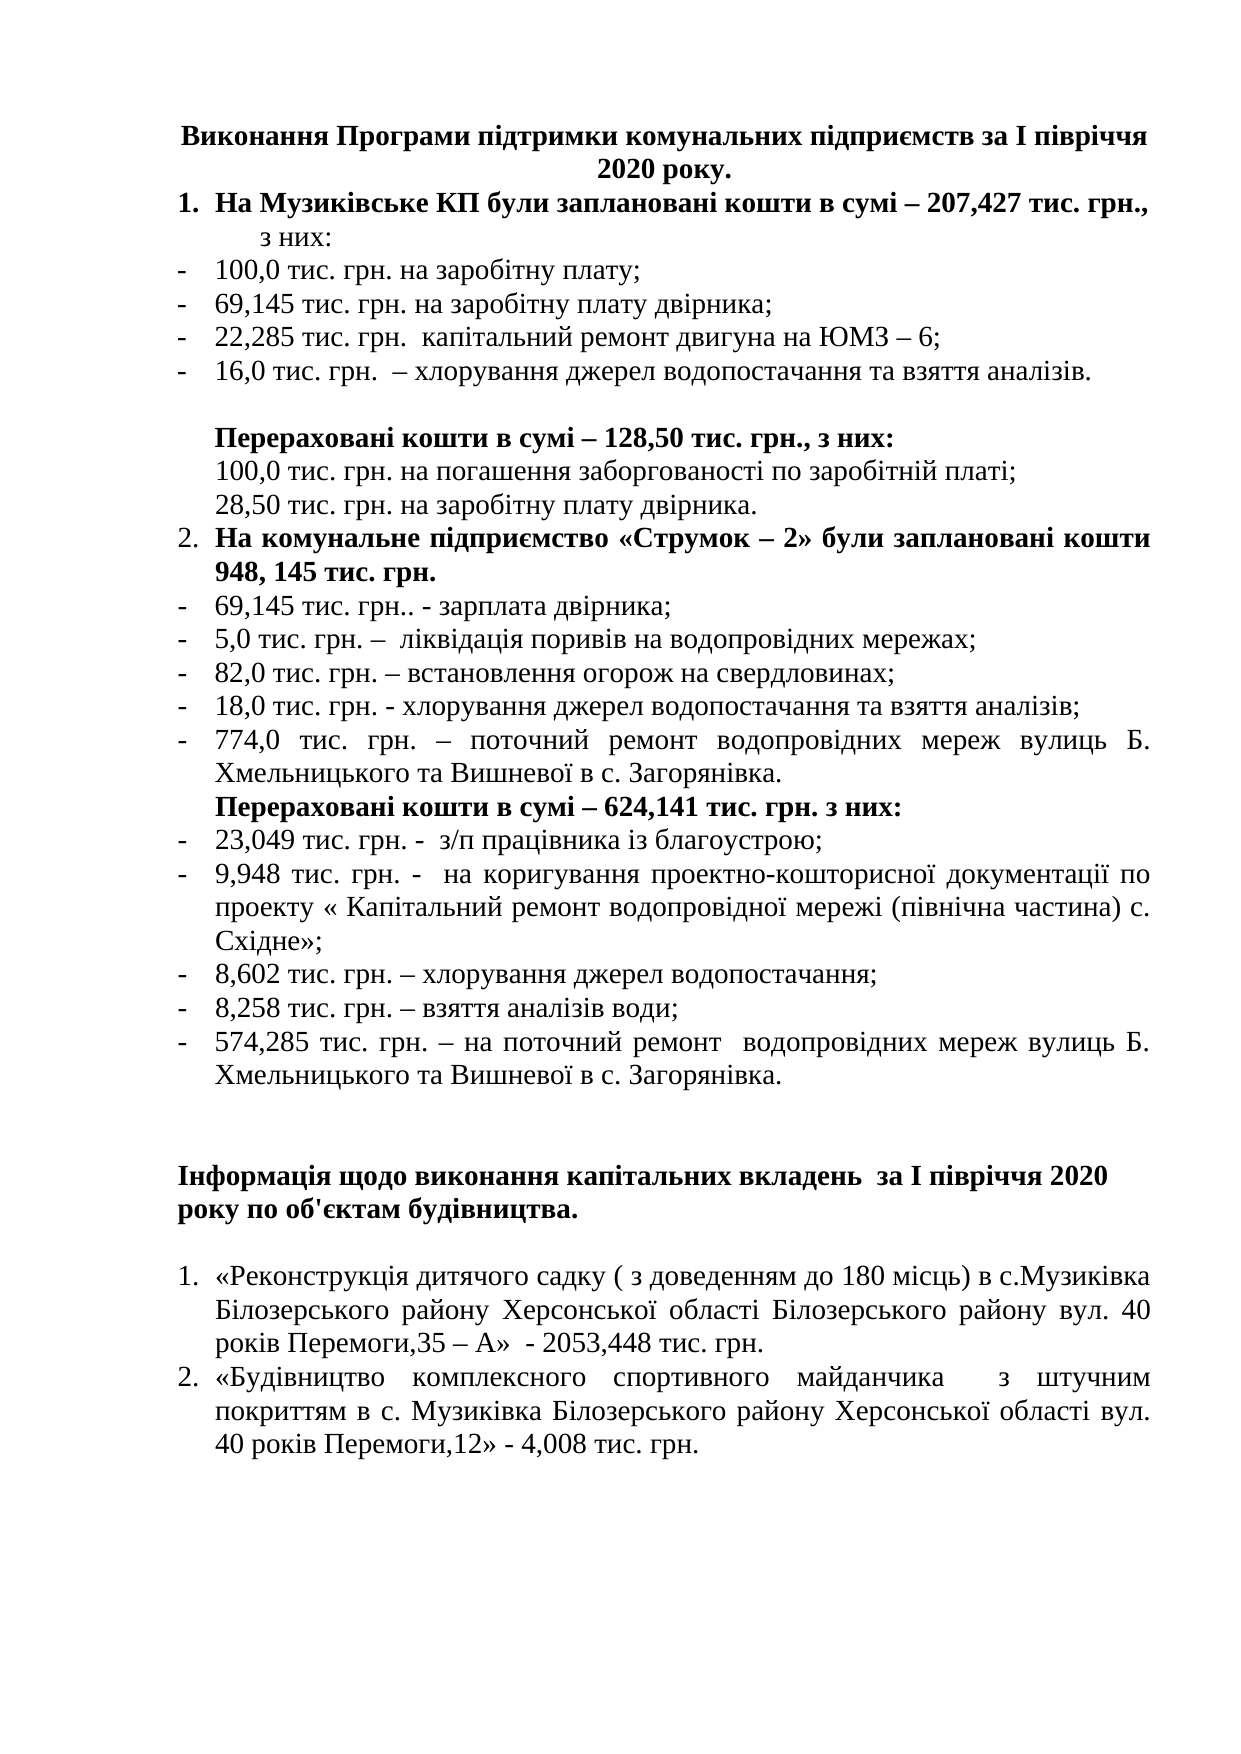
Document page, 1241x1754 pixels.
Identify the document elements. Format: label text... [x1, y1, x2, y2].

list 774,0 тис. грн. – поточний ремонт водопровідних мереж вулиць Б. Хмельницького та Вишневої в с. Загорянівка. [177, 722, 1152, 789]
list 69,145 тис. грн. на заробітну плату двірника; [177, 286, 1152, 319]
list 9,948 тис. грн. - на коригування проектно-кошторисної документації по проекту « Капітальний ремонт водопровідної мережі (північна частина) с. Східне»; [177, 856, 1152, 957]
text Перераховані кошти в сумі – 624,141 тис. грн. з них: [215, 789, 1152, 822]
text 28,50 тис. грн. на заробітну плату двірника. [215, 487, 1152, 521]
list 69,145 тис. грн.. - зарплата двірника; [177, 588, 1152, 621]
list 18,0 тис. грн. - хлорування джерел водопостачання та взяття аналізів; [177, 688, 1152, 722]
text 100,0 тис. грн. на погашення заборгованості по заробітній платі; [215, 453, 1152, 487]
list На Музиківське КП були заплановані кошти в сумі – 207,427 тис. грн., [177, 185, 1152, 219]
text Інформація щодо виконання капітальних вкладень за І півріччя 2020 року по об'єктам будівництва. [177, 1158, 1152, 1225]
list 23,049 тис. грн. - з/п працівника із благоустрою; [177, 822, 1152, 856]
text Виконання Програми підтримки комунальних підприємств за І півріччя 2020 року. [177, 118, 1152, 185]
list 82,0 тис. грн. – встановлення огорож на свердловинах; [177, 655, 1152, 688]
list «Будівництво комплексного спортивного майданчика з штучним покриттям в с. Музиківка Білозерського району Херсонської області вул. 40 років Перемоги,12» - 4,008 тис. грн. [177, 1359, 1152, 1460]
list На комунальне підприємство «Струмок – 2» були заплановані кошти 948, 145 тис. грн. [177, 521, 1152, 588]
list 8,258 тис. грн. – взяття аналізів води; [177, 990, 1152, 1024]
list «Реконструкція дитячого садку ( з доведенням до 180 місць) в с.Музиківка Білозерського району Херсонської області Білозерського району вул. 40 років Перемоги,35 – А» - 2053,448 тис. грн. [177, 1258, 1152, 1359]
list 574,285 тис. грн. – на поточний ремонт водопровідних мереж вулиць Б. Хмельницького та Вишневої в с. Загорянівка. [177, 1024, 1152, 1091]
list 16,0 тис. грн. – хлорування джерел водопостачання та взяття аналізів. [177, 353, 1152, 386]
list 5,0 тис. грн. – ліквідація поривів на водопровідних мережах; [177, 621, 1152, 655]
text Перераховані кошти в сумі – 128,50 тис. грн., з них: [214, 420, 1152, 453]
list 22,285 тис. грн. капітальний ремонт двигуна на ЮМЗ – 6; [177, 319, 1152, 353]
text з них: [252, 219, 1152, 252]
list 8,602 тис. грн. – хлорування джерел водопостачання; [177, 957, 1152, 990]
list 100,0 тис. грн. на заробітну плату; [177, 252, 1152, 286]
